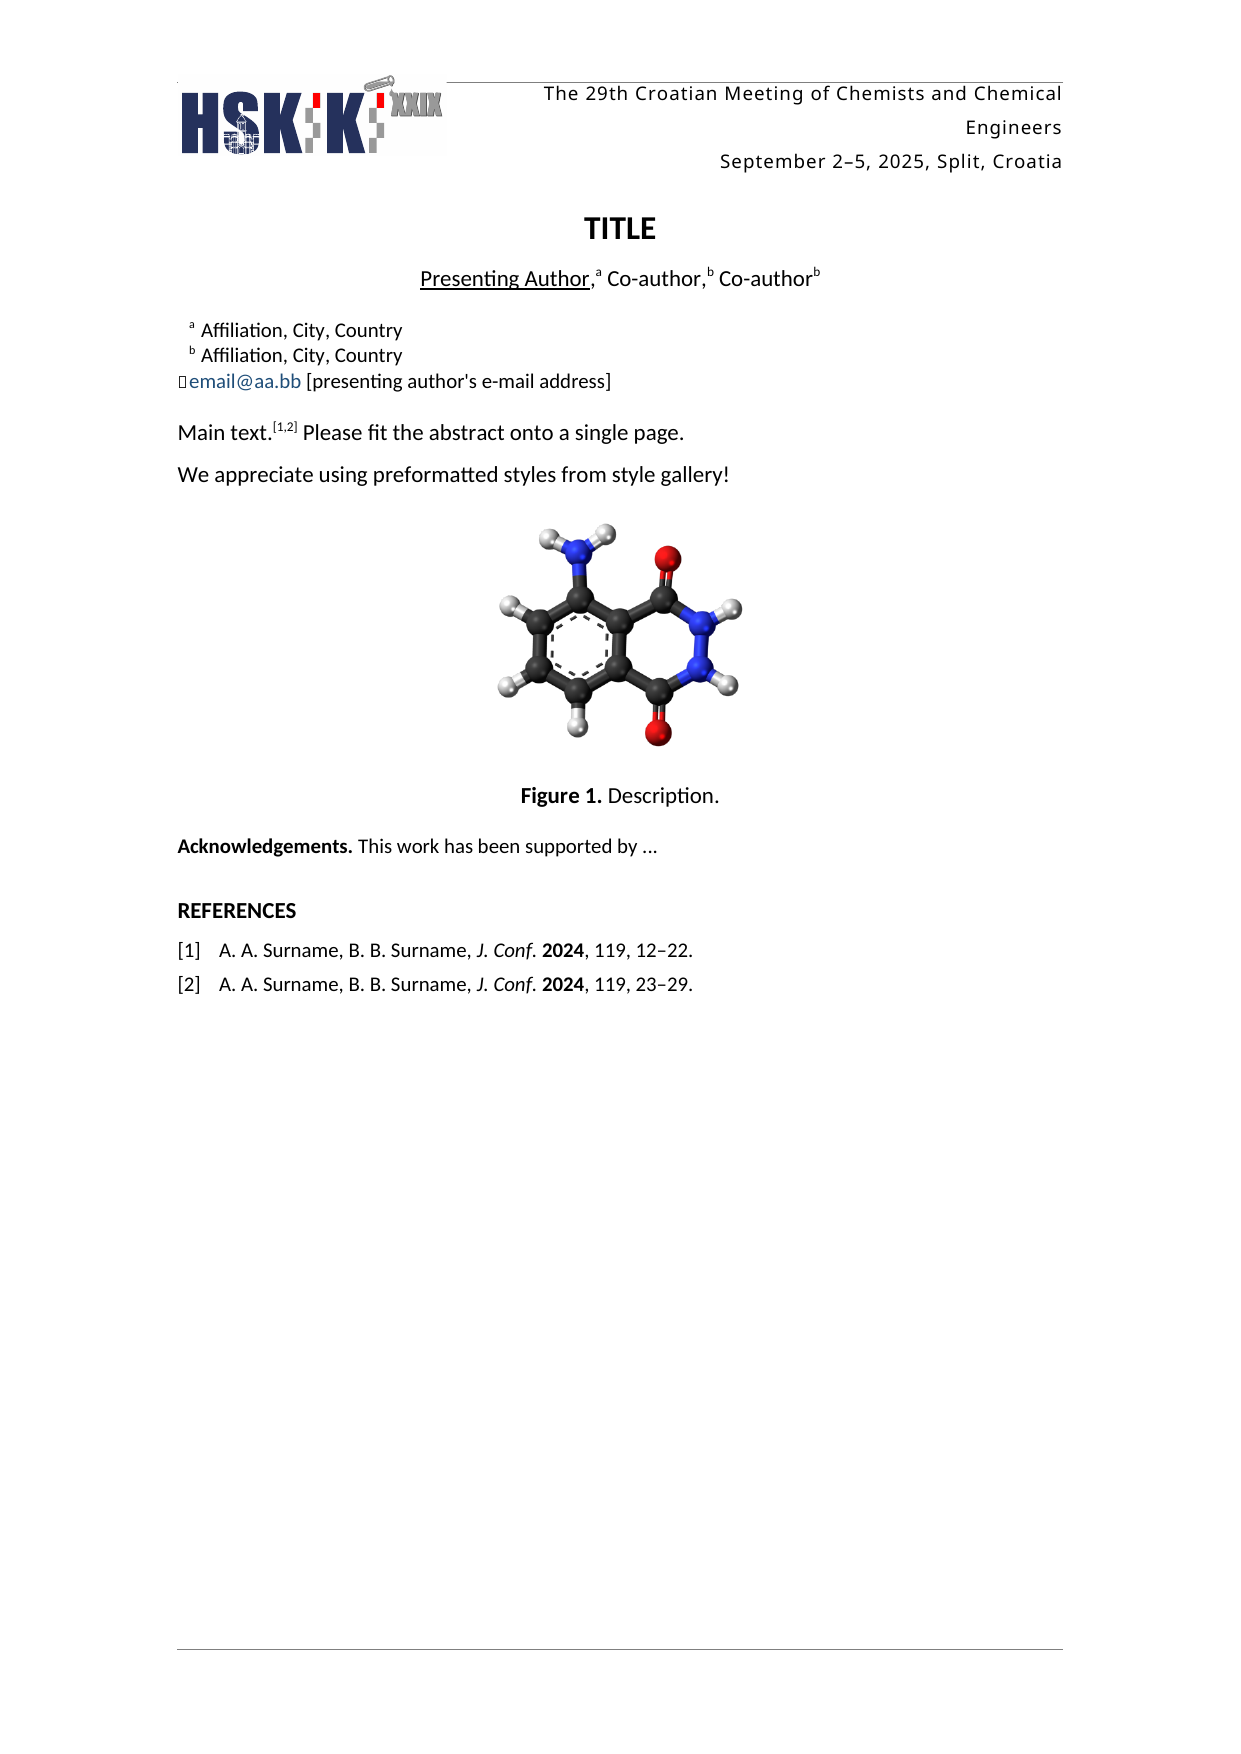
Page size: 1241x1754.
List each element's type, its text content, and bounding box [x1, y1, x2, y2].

text Presenting Author,a Co-author,b Co-authorb [177, 264, 1063, 292]
picture [488, 514, 752, 756]
text b Affiliation, City, Country [177, 342, 1063, 368]
title TITLE [177, 207, 1063, 247]
text [1] A. A. Surname, B. B. Surname, J. Conf. 2024, 119, 12–22. [177, 937, 1063, 963]
text Acknowledgements. This work has been supported by ... [177, 834, 1063, 859]
text a Affiliation, City, Country [177, 317, 1063, 342]
title REFERENCES [177, 897, 1063, 925]
text 📧 email@aa.bb [presenting author's e-mail address] [177, 368, 1063, 393]
text Main text.[1,2] Please fit the abstract onto a single page. [177, 418, 1063, 446]
text We appreciate using preformatted styles from style gallery! [177, 460, 1063, 488]
text [2] A. A. Surname, B. B. Surname, J. Conf. 2024, 119, 23–29. [177, 971, 1063, 996]
text Figure 1. Description. [177, 781, 1063, 809]
